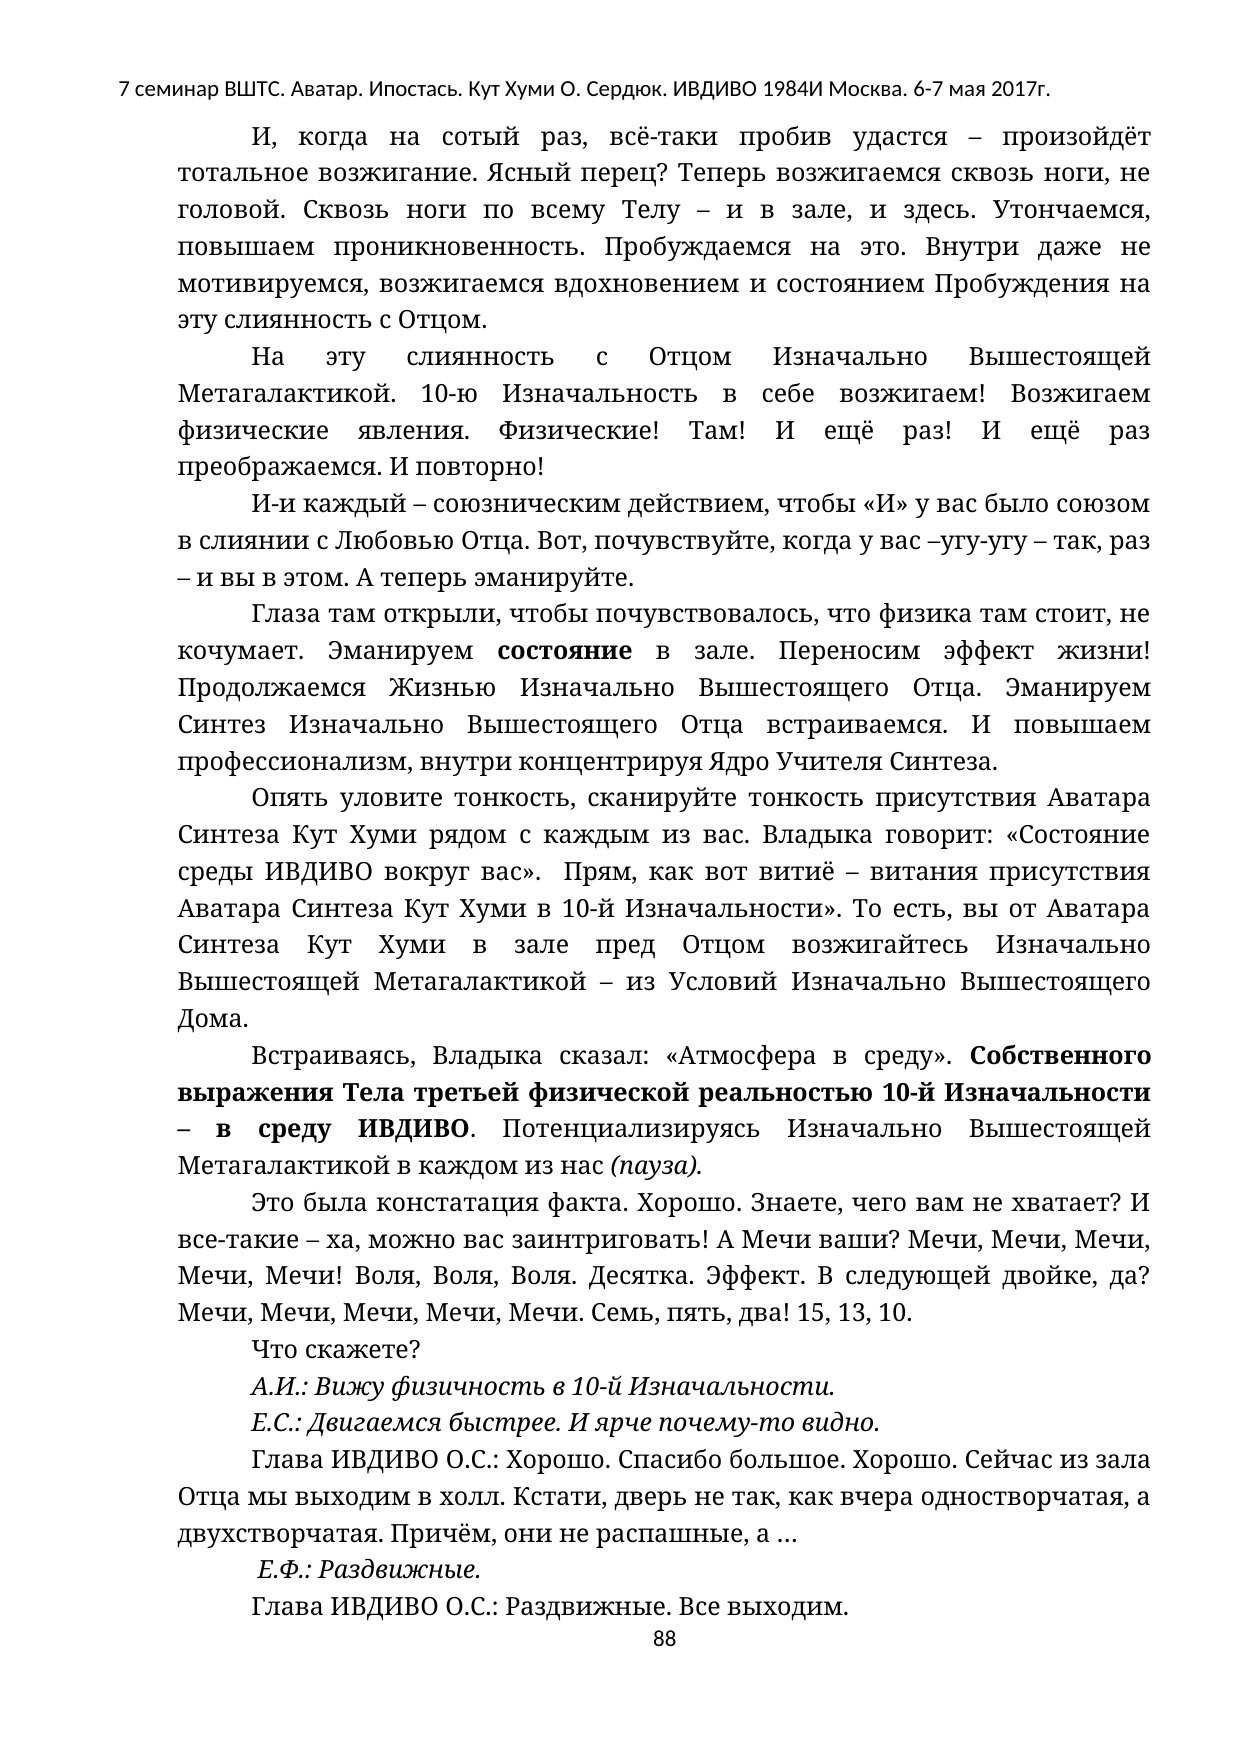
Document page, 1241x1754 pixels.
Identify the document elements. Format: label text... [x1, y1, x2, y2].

text Встраиваясь, Владыка сказал: «Атмосфера в среду». Собственного выражения Тела третьей физической реальностью 10-й Изначальности – в среду ИВДИВО. Потенциализируясь Изначально Вышестоящей Метагалактикой в каждом из нас (пауза). [177, 1037, 1152, 1182]
text Глава ИВДИВО О.С.: Раздвижные. Все выходим. [177, 1589, 1152, 1623]
text Это была констатация факта. Хорошо. Знаете, чего вам не хватает? И все-такие – ха, можно вас заинтриговать! А Мечи ваши? Мечи, Мечи, Мечи, Мечи, Мечи! Воля, Воля, Воля. Десятка. Эффект. В следующей двойке, да? Мечи, Мечи, Мечи, Мечи, Мечи. Семь, пять, два! 15, 13, 10. [177, 1184, 1152, 1329]
text И-и каждый – союзническим действием, чтобы «И» у вас было союзом в слиянии с Любовью Отца. Вот, почувствуйте, когда у вас –угу-угу – так, раз – и вы в этом. А теперь эманируйте. [177, 486, 1152, 593]
text Е.Ф.: Раздвижные. [177, 1552, 1152, 1586]
text А.И.: Вижу физичность в 10-й Изначальности. [177, 1368, 1152, 1402]
text На эту слиянность с Отцом Изначально Вышестоящей Метагалактикой. 10-ю Изначальность в себе возжигаем! Возжигаем физические явления. Физические! Там! И ещё раз! И ещё раз преображаемся. И повторно! [177, 339, 1152, 483]
text Е.С.: Двигаемся быстрее. И ярче почему-то видно. [177, 1405, 1152, 1439]
text Глава ИВДИВО О.С.: Хорошо. Спасибо большое. Хорошо. Сейчас из зала Отца мы выходим в холл. Кстати, дверь не так, как вчера одностворчатая, а двухстворчатая. Причём, они не распашные, а … [177, 1442, 1152, 1549]
text Глаза там открыли, чтобы почувствовалось, что физика там стоит, не кочумает. Эманируем состояние в зале. Переносим эффект жизни! Продолжаемся Жизнью Изначально Вышестоящего Отца. Эманируем Синтез Изначально Вышестоящего Отца встраиваемся. И повышаем профессионализм, внутри концентрируя Ядро Учителя Синтеза. [177, 596, 1152, 777]
text Что скажете? [177, 1332, 1152, 1366]
text И, когда на сотый раз, всё-таки пробив удастся – произойдёт тотальное возжигание. Ясный перец? Теперь возжигаемся сквозь ноги, не головой. Сквозь ноги по всему Телу – и в зале, и здесь. Утончаемся, повышаем проникновенность. Пробуждаемся на это. Внутри даже не мотивируемся, возжигаемся вдохновением и состоянием Пробуждения на эту слиянность с Отцом. [177, 118, 1152, 336]
text Опять уловите тонкость, сканируйте тонкость присутствия Аватара Синтеза Кут Хуми рядом с каждым из вас. Владыка говорит: «Состояние среды ИВДИВО вокруг вас». Прям, как вот витиё – витания присутствия Аватара Синтеза Кут Хуми в 10-й Изначальности». То есть, вы от Аватара Синтеза Кут Хуми в зале пред Отцом возжигайтесь Изначально Вышестоящей Метагалактикой – из Условий Изначально Вышестоящего Дома. [177, 780, 1152, 1035]
